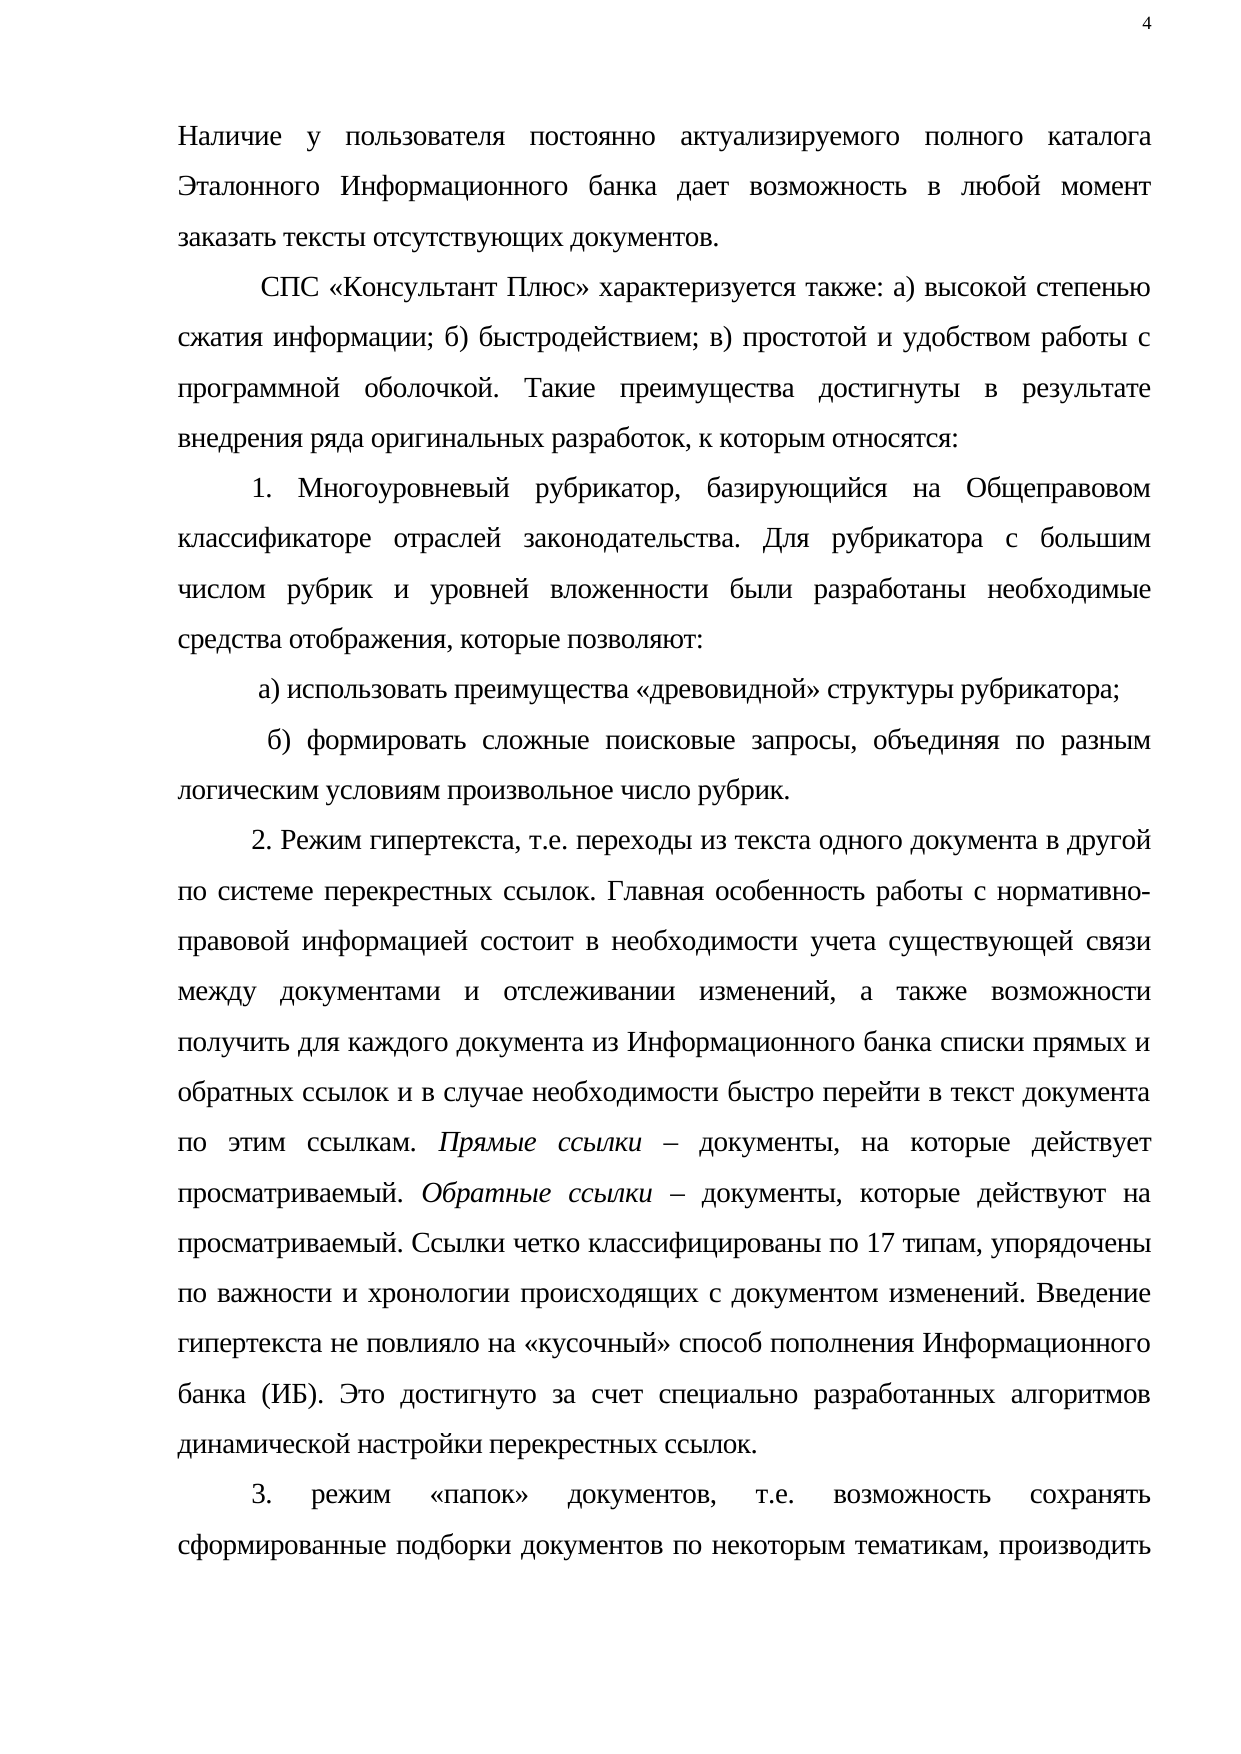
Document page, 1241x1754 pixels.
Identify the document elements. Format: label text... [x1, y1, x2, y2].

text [177, 1477, 1152, 1560]
text а) использовать преимущества «древовидной» структуры рубрикатора; [177, 672, 1152, 705]
text 1. Многоуровневый рубрикатор, базирующийся на Общеправовом классификаторе отраслей законодательства. Для рубрикатора с большим числом рубрик и уровней вложенности были разработаны необходимые средства отображения, которые позволяют: [177, 470, 1152, 655]
text СПС «Консультант Плюс» характеризуется также: а) высокой степенью сжатия информации; б) быстродействием; в) простотой и удобством работы с программной оболочкой. Такие преимущества достигнуты в результате внедрения ряда оригинальных разработок, к которым относятся: [177, 269, 1152, 453]
text 2. Режим гипертекста, т.е. переходы из текста одного документа в другой по системе перекрестных ссылок. Главная особенность работы с нормативно-правовой информацией состоит в необходимости учета существующей связи между документами и отслеживании изменений, а также возможности получить для каждого документа из Информационного банка списки прямых и обратных ссылок и в случае необходимости быстро перейти в текст документа по этим ссылкам. Прямые ссылки – документы, на которые действует просматриваемый. Обратные ссылки – документы, которые действуют на просматриваемый. Ссылки четко классифицированы по 17 типам, упорядочены по важности и хронологии происходящих с документом изменений. Введение гипертекста не повлияло на «кусочный» способ пополнения Информационного банка (ИБ). Это достигнуто за счет специально разработанных алгоритмов динамической настройки перекрестных ссылок. [177, 822, 1152, 1460]
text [177, 118, 1152, 252]
text б) формировать сложные поисковые запросы, объединяя по разным логическим условиям произвольное число рубрик. [177, 722, 1152, 806]
